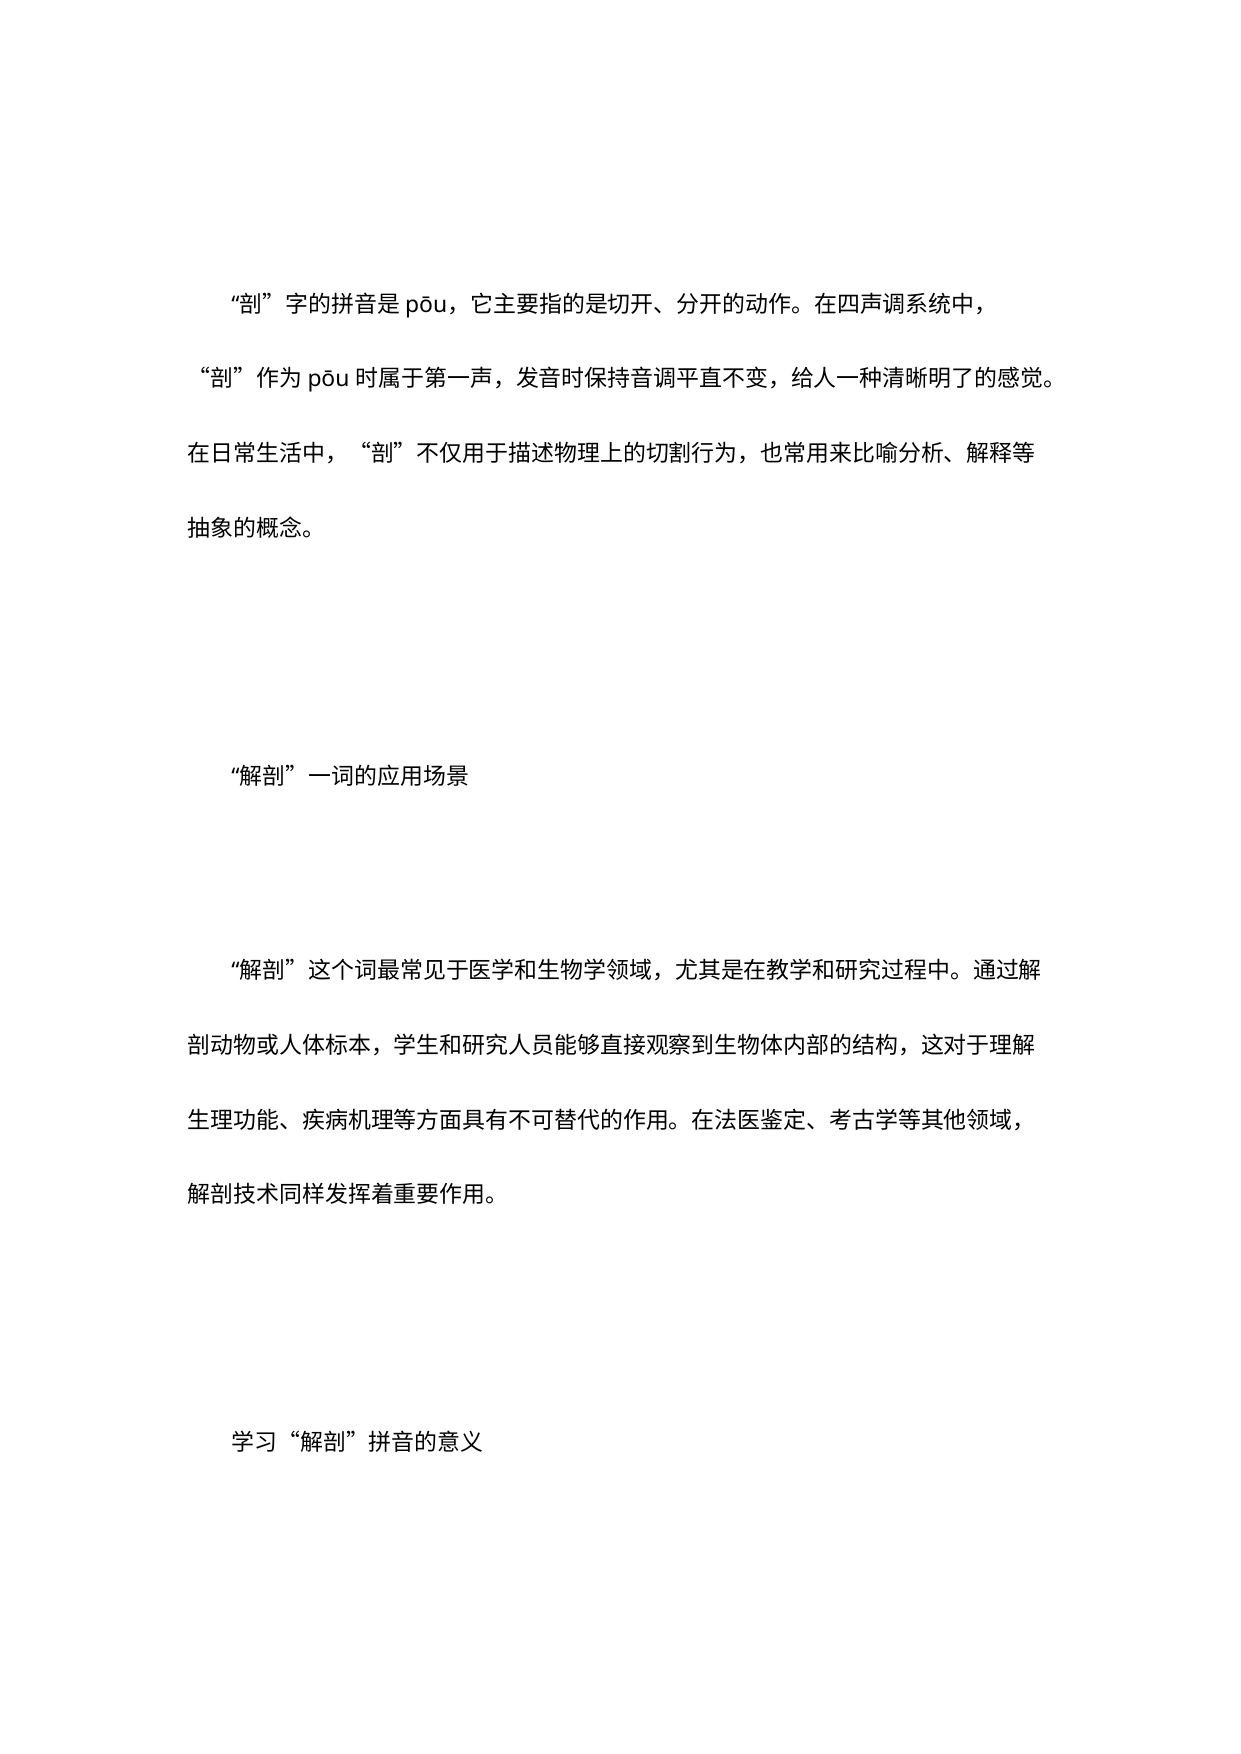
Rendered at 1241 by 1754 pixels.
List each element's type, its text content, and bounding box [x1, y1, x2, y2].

text “解剖”一词的应用场景 [187, 742, 1053, 807]
text 学习“解剖”拼音的意义 [187, 1408, 1053, 1473]
text “剖”字的拼音是 pōu，它主要指的是切开、分开的动作。在四声调系统中，“剖”作为 pōu 时属于第一声，发音时保持音调平直不变，给人一种清晰明了的感觉。在日常生活中，“剖”不仅用于描述物理上的切割行为，也常用来比喻分析、解释等抽象的概念。 [187, 270, 1053, 559]
text “解剖”这个词最常见于医学和生物学领域，尤其是在教学和研究过程中。通过解剖动物或人体标本，学生和研究人员能够直接观察到生物体内部的结构，这对于理解生理功能、疾病机理等方面具有不可替代的作用。在法医鉴定、考古学等其他领域，解剖技术同样发挥着重要作用。 [187, 936, 1053, 1225]
